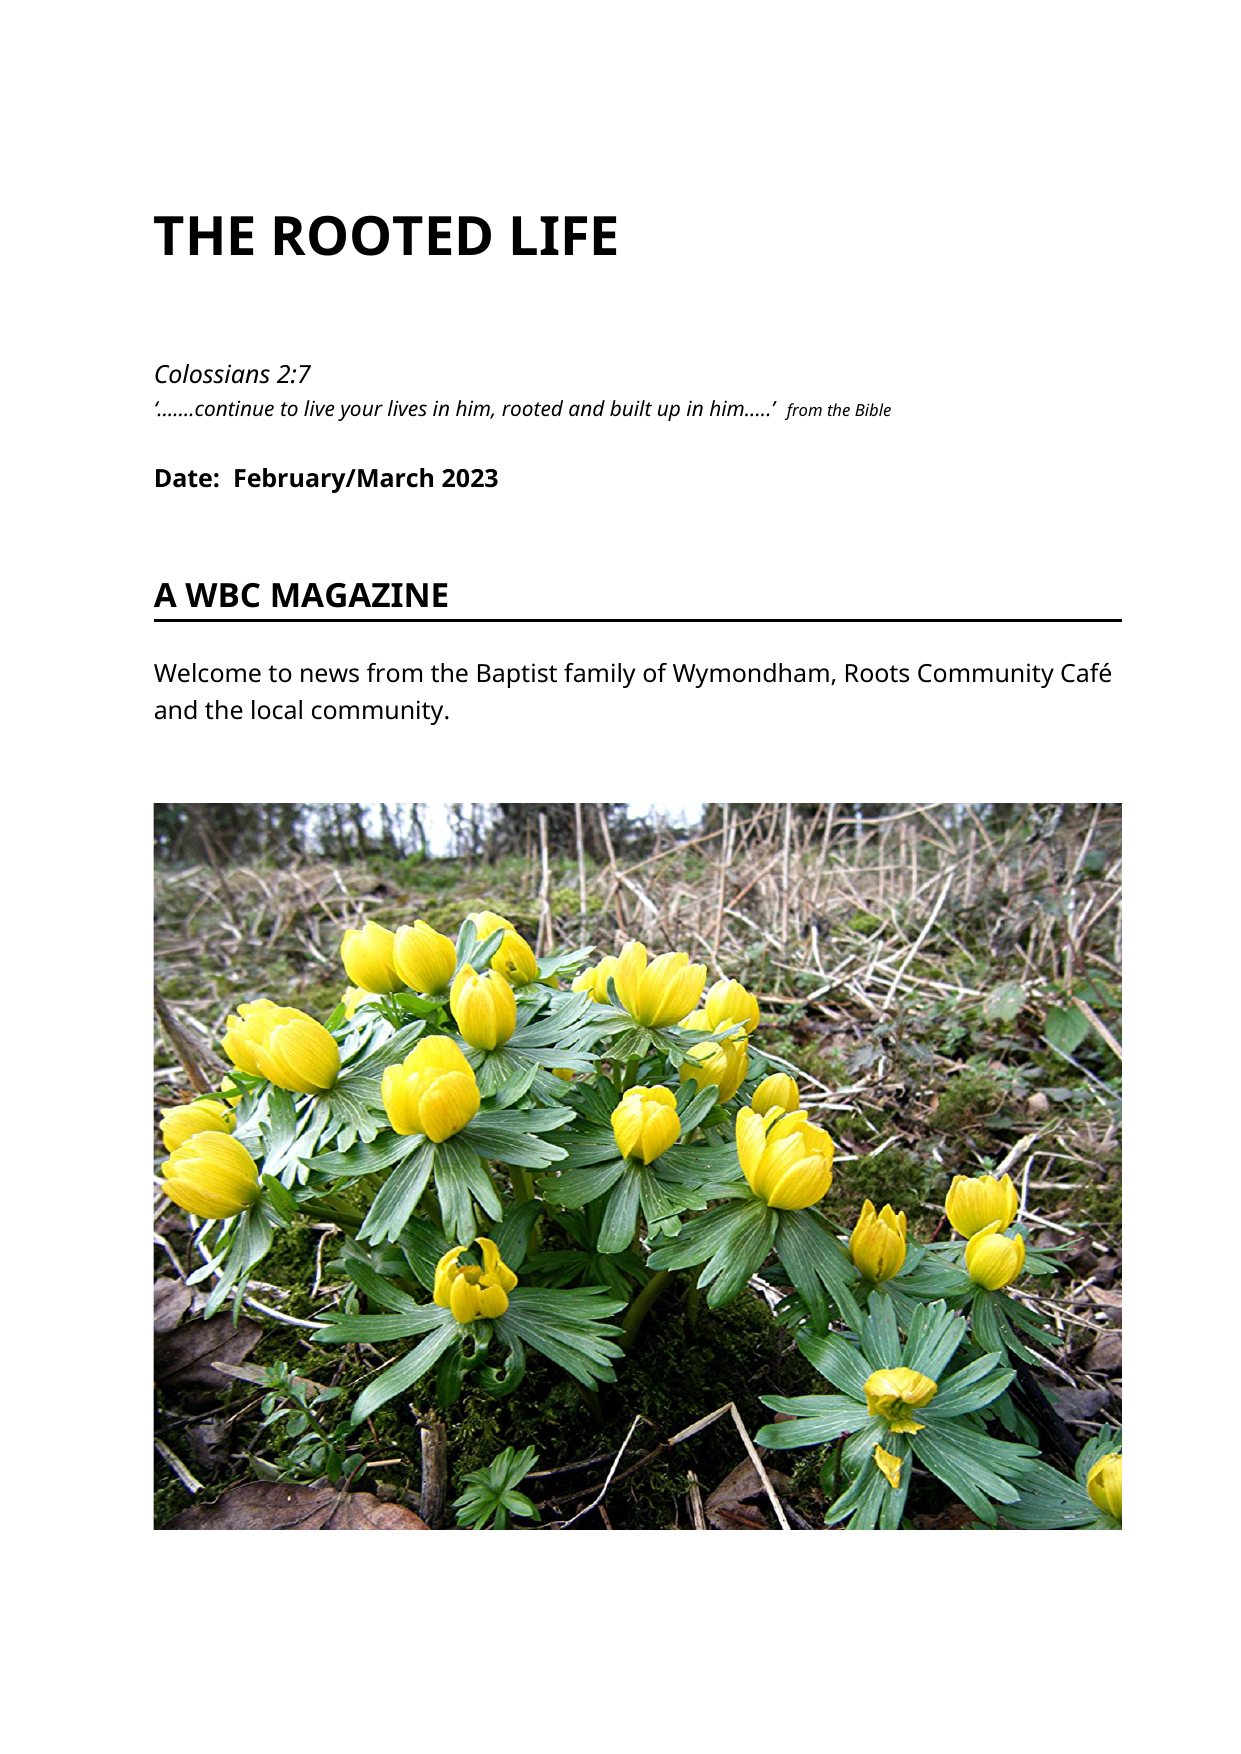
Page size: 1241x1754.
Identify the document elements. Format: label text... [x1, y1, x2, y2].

text Date: February/March 2023 [153, 461, 1122, 495]
text ‘…….continue to live your lives in him, rooted and built up in him…..’ from the Bible [153, 394, 1122, 422]
text THE ROOTED LIFE [153, 198, 1122, 271]
text Welcome to news from the Baptist family of Wymondham, Roots Community Café and the local community. [153, 656, 1122, 727]
text Colossians 2:7 [153, 357, 1122, 391]
picture [153, 803, 1122, 1530]
text A WBC MAGAZINE [153, 571, 1122, 622]
